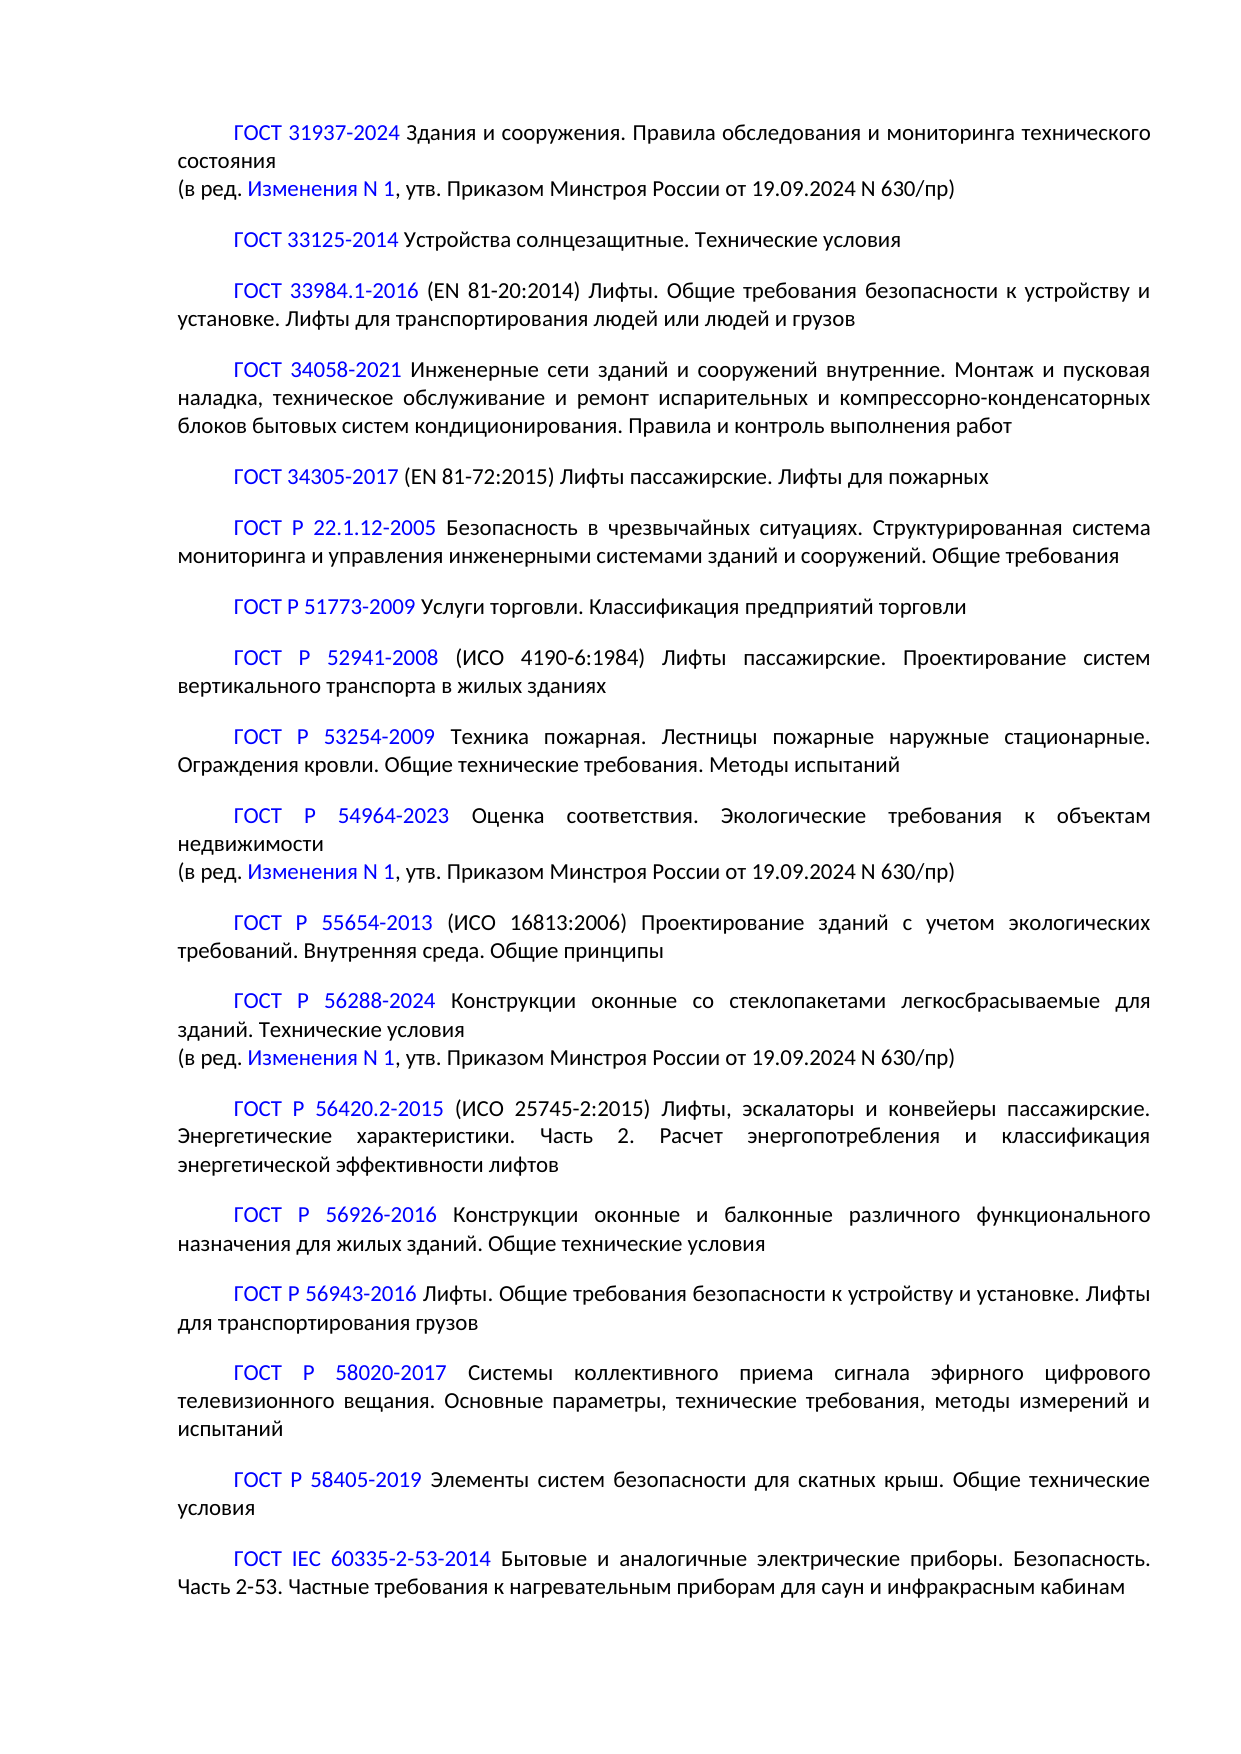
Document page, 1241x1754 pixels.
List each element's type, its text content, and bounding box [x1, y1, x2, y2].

text (в ред. Изменения N 1, утв. Приказом Минстроя России от 19.09.2024 N 630/пр) [177, 174, 1152, 202]
text ГОСТ 33125-2014 Устройства солнцезащитные. Технические условия [177, 225, 1152, 253]
text ГОСТ Р 56943-2016 Лифты. Общие требования безопасности к устройству и установке. Лифты для транспортирования грузов [177, 1279, 1152, 1336]
text ГОСТ Р 52941-2008 (ИСО 4190-6:1984) Лифты пассажирские. Проектирование систем вертикального транспорта в жилых зданиях [177, 643, 1152, 699]
text ГОСТ Р 55654-2013 (ИСО 16813:2006) Проектирование зданий с учетом экологических требований. Внутренняя среда. Общие принципы [177, 908, 1152, 964]
text ГОСТ Р 56420.2-2015 (ИСО 25745-2:2015) Лифты, эскалаторы и конвейеры пассажирские. Энергетические характеристики. Часть 2. Расчет энергопотребления и классификация энергетической эффективности лифтов [177, 1094, 1152, 1178]
text ГОСТ IEC 60335-2-53-2014 Бытовые и аналогичные электрические приборы. Безопасность. Часть 2-53. Частные требования к нагревательным приборам для саун и инфракрасным кабинам [177, 1544, 1152, 1601]
text ГОСТ Р 56288-2024 Конструкции оконные со стеклопакетами легкосбрасываемые для зданий. Технические условия [177, 987, 1152, 1043]
text ГОСТ 31937-2024 Здания и сооружения. Правила обследования и мониторинга технического состояния [177, 118, 1152, 174]
text ГОСТ Р 56926-2016 Конструкции оконные и балконные различного функционального назначения для жилых зданий. Общие технические условия [177, 1201, 1152, 1257]
text ГОСТ 34058-2021 Инженерные сети зданий и сооружений внутренние. Монтаж и пусковая наладка, техническое обслуживание и ремонт испарительных и компрессорно-конденсаторных блоков бытовых систем кондиционирования. Правила и контроль выполнения работ [177, 355, 1152, 439]
text ГОСТ Р 54964-2023 Оценка соответствия. Экологические требования к объектам недвижимости [177, 801, 1152, 857]
text ГОСТ Р 58405-2019 Элементы систем безопасности для скатных крыш. Общие технические условия [177, 1466, 1152, 1522]
text ГОСТ 34305-2017 (EN 81-72:2015) Лифты пассажирские. Лифты для пожарных [177, 462, 1152, 490]
text ГОСТ Р 58020-2017 Системы коллективного приема сигнала эфирного цифрового телевизионного вещания. Основные параметры, технические требования, методы измерений и испытаний [177, 1358, 1152, 1443]
text ГОСТ 33984.1-2016 (EN 81-20:2014) Лифты. Общие требования безопасности к устройству и установке. Лифты для транспортирования людей или людей и грузов [177, 276, 1152, 332]
text (в ред. Изменения N 1, утв. Приказом Минстроя России от 19.09.2024 N 630/пр) [177, 857, 1152, 885]
text ГОСТ Р 51773-2009 Услуги торговли. Классификация предприятий торговли [177, 592, 1152, 620]
text ГОСТ Р 22.1.12-2005 Безопасность в чрезвычайных ситуациях. Структурированная система мониторинга и управления инженерными системами зданий и сооружений. Общие требования [177, 513, 1152, 569]
text ГОСТ Р 53254-2009 Техника пожарная. Лестницы пожарные наружные стационарные. Ограждения кровли. Общие технические требования. Методы испытаний [177, 722, 1152, 778]
text (в ред. Изменения N 1, утв. Приказом Минстроя России от 19.09.2024 N 630/пр) [177, 1043, 1152, 1071]
